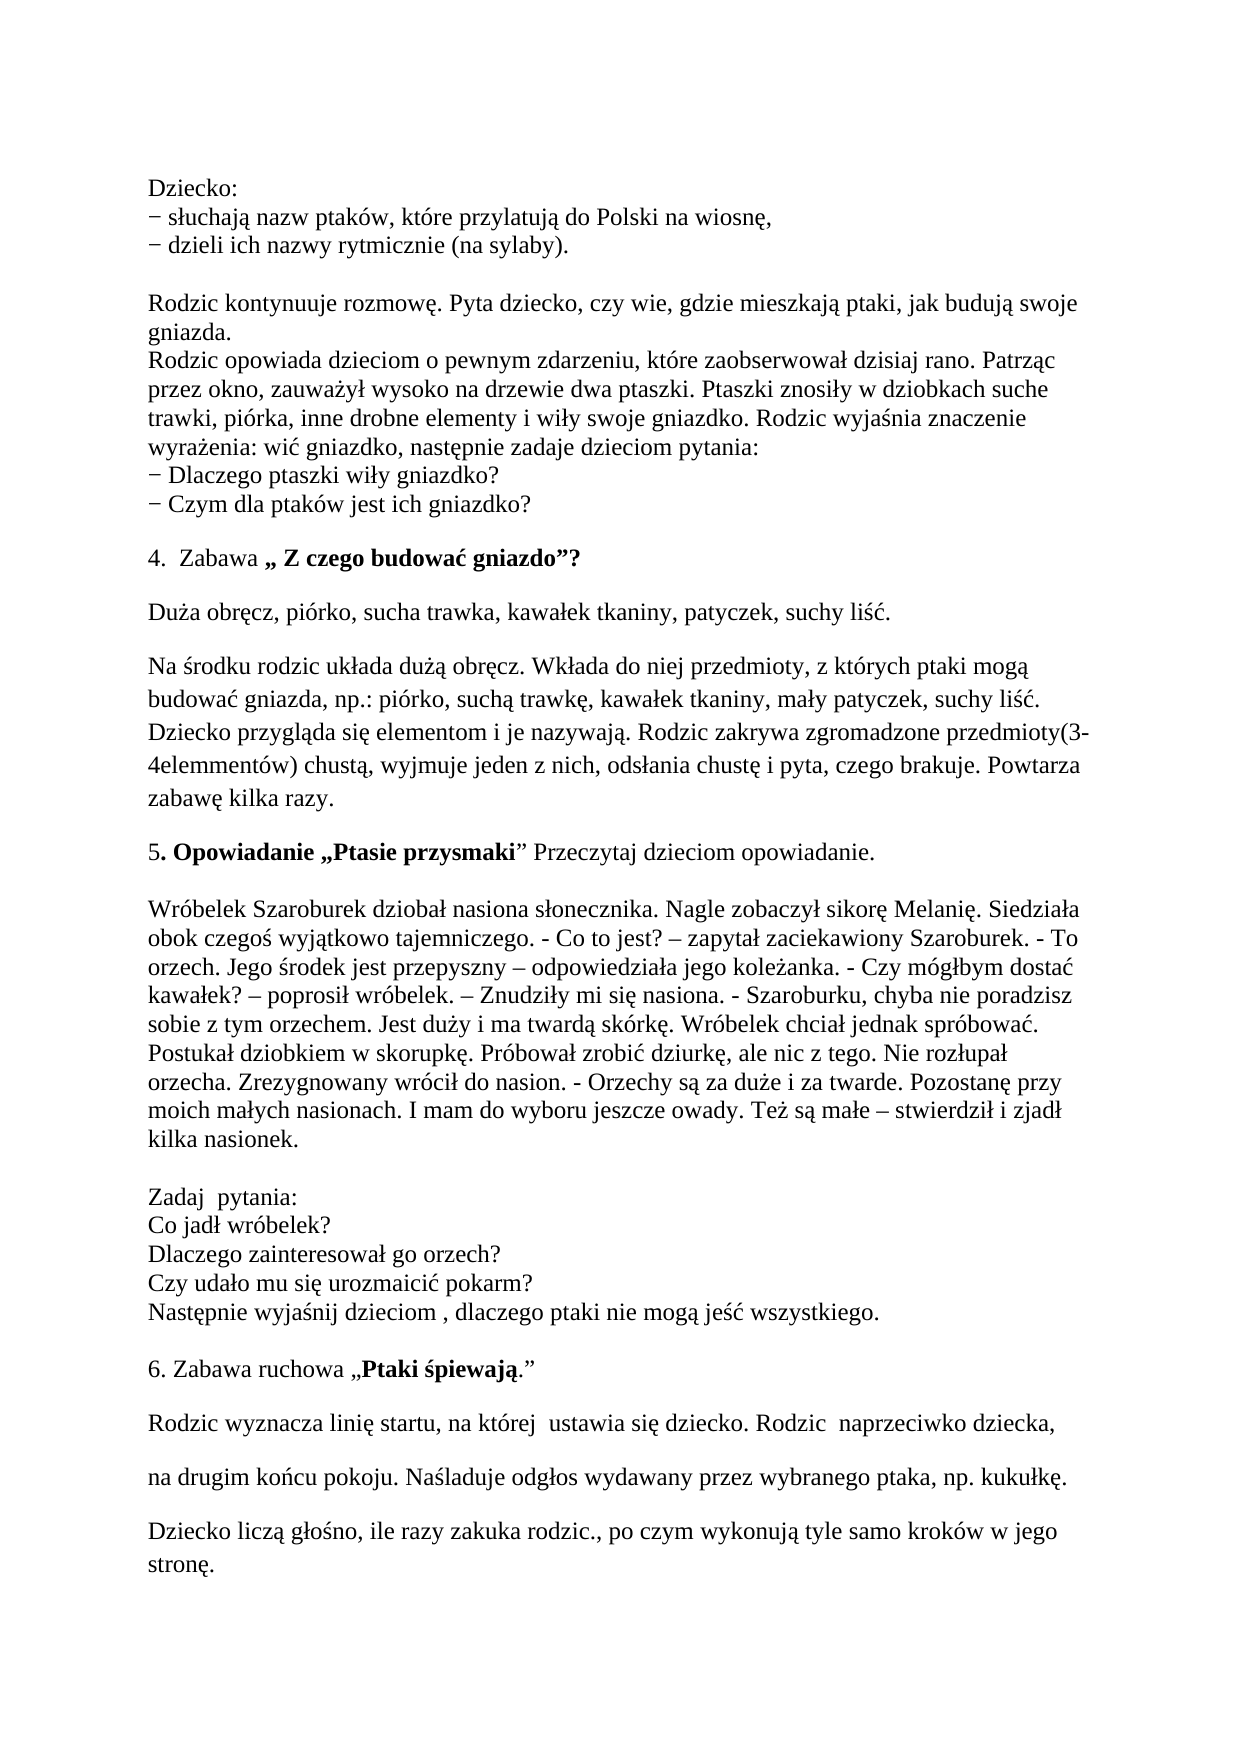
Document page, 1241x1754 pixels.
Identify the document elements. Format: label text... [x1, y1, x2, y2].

text Dziecko: − słuchają nazw ptaków, które przylatują do Polski na wiosnę, − dzieli ich nazwy rytmicznie (na sylaby). [148, 148, 1093, 259]
text Zadaj pytania: [148, 1182, 1093, 1210]
text na drugim końcu pokoju. Naśladuje odgłos wydawany przez wybranego ptaka, np. kukułkę. [148, 1462, 1093, 1491]
text 5. Opowiadanie „Ptasie przysmaki” Przeczytaj dzieciom opowiadanie. [148, 837, 1093, 865]
text Duża obręcz, piórko, sucha trawka, kawałek tkaniny, patyczek, suchy liść. [148, 597, 1093, 626]
text Dlaczego zainteresował go orzech? [148, 1239, 1093, 1268]
text Następnie wyjaśnij dzieciom , dlaczego ptaki nie mogą jeść wszystkiego. [148, 1297, 1093, 1325]
text Czy udało mu się urozmaicić pokarm? [148, 1268, 1093, 1297]
text Dziecko liczą głośno, ile razy zakuka rodzic., po czym wykonują tyle samo kroków w jego stronę. [148, 1516, 1093, 1577]
text Na środku rodzic układa dużą obręcz. Wkłada do niej przedmioty, z których ptaki mogą budować gniazda, np.: piórko, suchą trawkę, kawałek tkaniny, mały patyczek, suchy liść. Dziecko przygląda się elementom i je nazywają. Rodzic zakrywa zgromadzone przedmioty(3-4elemmentów) chustą, wyjmuje jeden z nich, odsłania chustę i pyta, czego brakuje. Powtarza zabawę kilka razy. [148, 651, 1093, 812]
text 4. Zabawa „ Z czego budować gniazdo”? [148, 543, 1093, 572]
text Wróbelek Szaroburek dziobał nasiona słonecznika. Nagle zobaczył sikorę Melanię. Siedziała obok czegoś wyjątkowo tajemniczego. - Co to jest? – zapytał zaciekawiony Szaroburek. - To orzech. Jego środek jest przepyszny – odpowiedziała jego koleżanka. - Czy mógłbym dostać kawałek? – poprosił wróbelek. – Znudziły mi się nasiona. - Szaroburku, chyba nie poradzisz sobie z tym orzechem. Jest duży i ma twardą skórkę. Wróbelek chciał jednak spróbować. Postukał dziobkiem w skorupkę. Próbował zrobić dziurkę, ale nic z tego. Nie rozłupał orzecha. Zrezygnowany wrócił do nasion. - Orzechy są za duże i za twarde. Pozostanę przy moich małych nasionach. I mam do wyboru jeszcze owady. Też są małe – stwierdził i zjadł kilka nasionek. [148, 894, 1093, 1153]
text Rodzic wyznacza linię startu, na której ustawia się dziecko. Rodzic naprzeciwko dziecka, [148, 1408, 1093, 1437]
text Rodzic kontynuuje rozmowę. Pyta dziecko, czy wie, gdzie mieszkają ptaki, jak budują swoje gniazda. Rodzic opowiada dzieciom o pewnym zdarzeniu, które zaobserwował dzisiaj rano. Patrząc przez okno, zauważył wysoko na drzewie dwa ptaszki. Ptaszki znosiły w dziobkach suche trawki, piórka, inne drobne elementy i wiły swoje gniazdko. Rodzic wyjaśnia znaczenie wyrażenia: wić gniazdko, następnie zadaje dzieciom pytania: − Dlaczego ptaszki wiły gniazdko? − Czym dla ptaków jest ich gniazdko? [148, 259, 1093, 518]
text Co jadł wróbelek? [148, 1210, 1093, 1239]
text 6. Zabawa ruchowa „Ptaki śpiewają.” [148, 1354, 1093, 1383]
